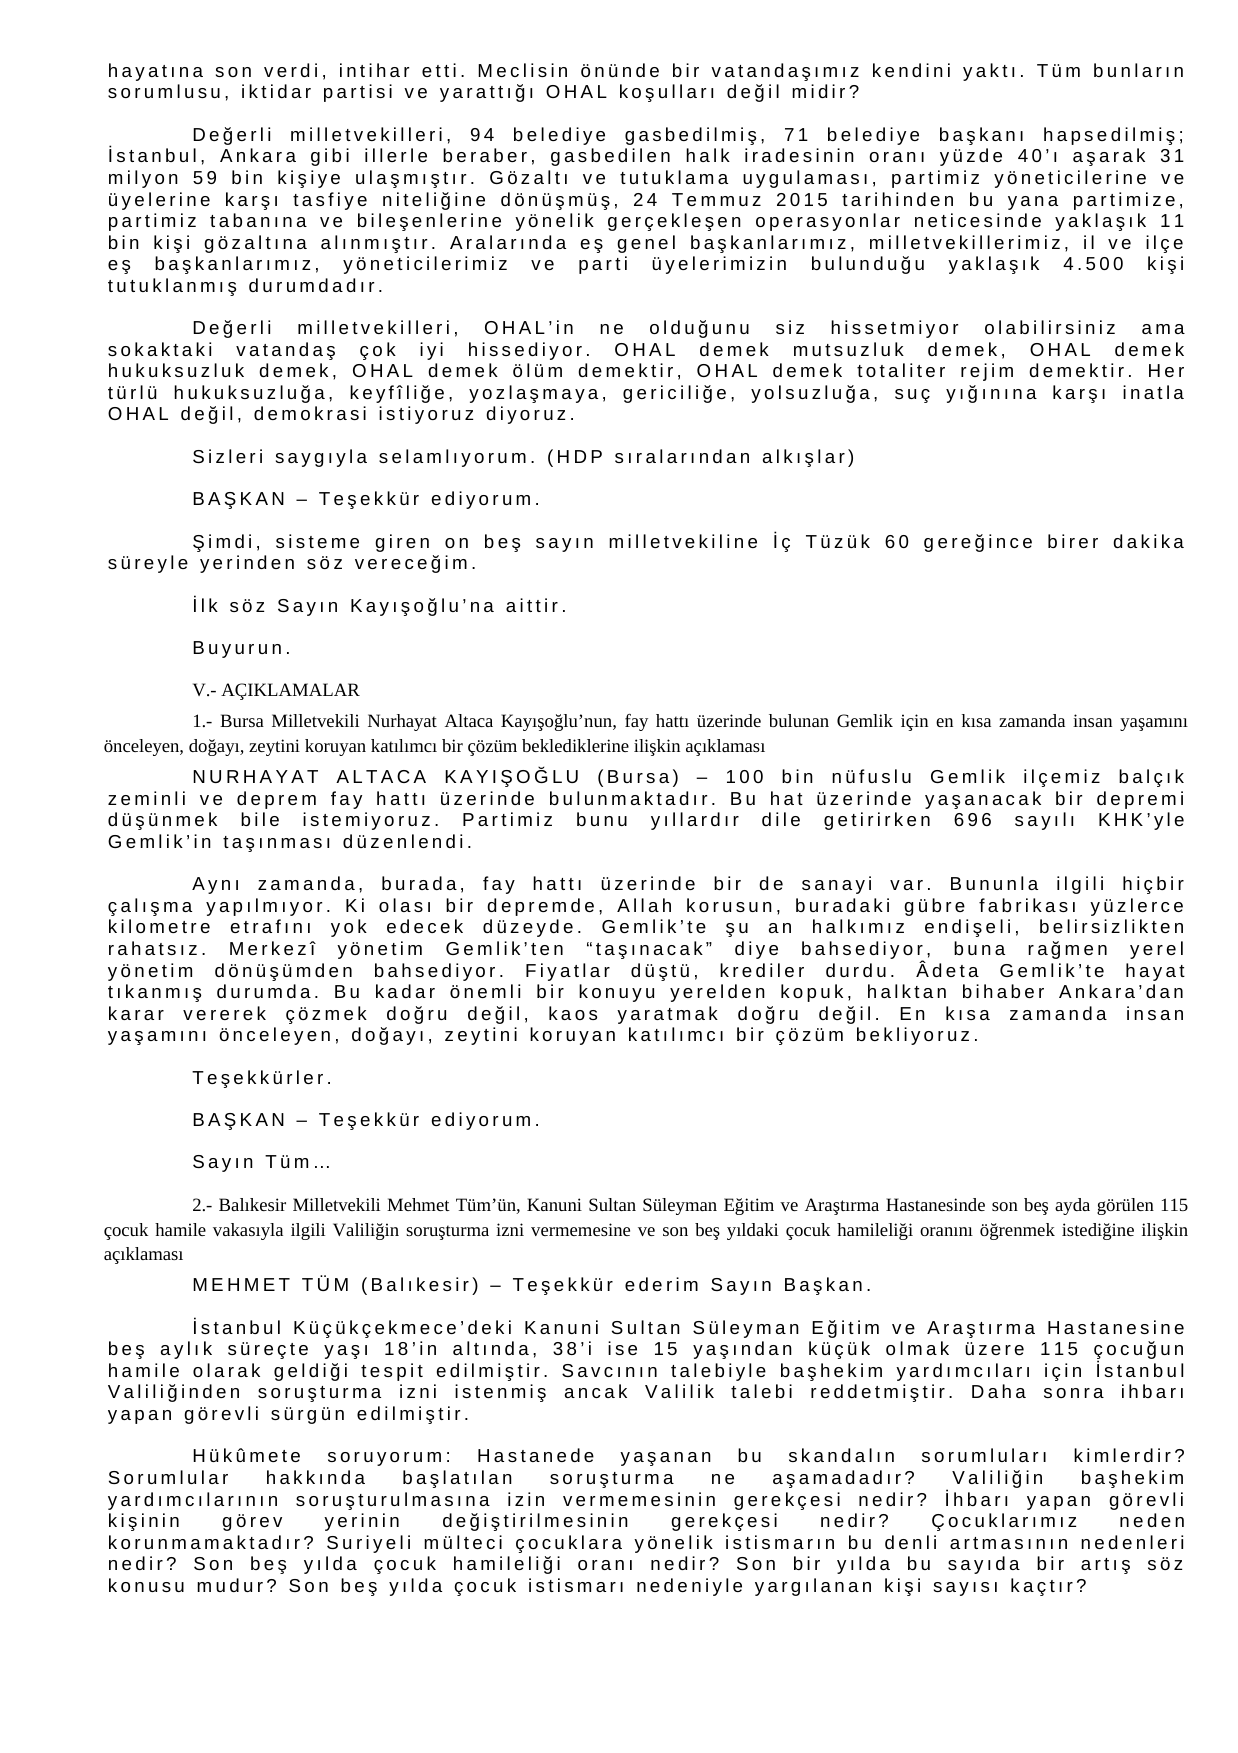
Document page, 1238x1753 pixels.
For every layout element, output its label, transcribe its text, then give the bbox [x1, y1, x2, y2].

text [108, 60, 1186, 103]
text V.- AÇIKLAMALAR [103, 679, 1190, 701]
text NURHAYAT ALTACA KAYIŞOĞLU (Bursa) – 100 bin nüfuslu Gemlik ilçemiz balçık zeminli ve deprem fay hattı üzerinde bulunmaktadır. Bu hat üzerinde yaşanacak bir depremi düşünmek bile istemiyoruz. Partimiz bunu yıllardır dile getirirken 696 sayılı KHK’yle Gemlik’in taşınması düzenlendi. [108, 766, 1186, 852]
text İlk söz Sayın Kayışoğlu’na aittir. [108, 594, 1186, 616]
text Değerli milletvekilleri, OHAL’in ne olduğunu siz hissetmiyor olabilirsiniz ama sokaktaki vatandaş çok iyi hissediyor. OHAL demek mutsuzluk demek, OHAL demek hukuksuzluk demek, OHAL demek ölüm demektir, OHAL demek totaliter rejim demektir. Her türlü hukuksuzluğa, keyfîliğe, yozlaşmaya, gericiliğe, yolsuzluğa, suç yığınına karşı inatla OHAL değil, demokrasi istiyoruz diyoruz. [108, 317, 1186, 425]
text Aynı zamanda, burada, fay hattı üzerinde bir de sanayi var. Bununla ilgili hiçbir çalışma yapılmıyor. Ki olası bir depremde, Allah korusun, buradaki gübre fabrikası yüzlerce kilometre etrafını yok edecek düzeyde. Gemlik’te şu an halkımız endişeli, belirsizlikten rahatsız. Merkezî yönetim Gemlik’ten “taşınacak” diye bahsediyor, buna rağmen yerel yönetim dönüşümden bahsediyor. Fiyatlar düştü, krediler durdu. Âdeta Gemlik’te hayat tıkanmış durumda. Bu kadar önemli bir konuyu yerelden kopuk, halktan bihaber Ankara’dan karar vererek çözmek doğru değil, kaos yaratmak doğru değil. En kısa zamanda insan yaşamını önceleyen, doğayı, zeytini koruyan katılımcı bir çözüm bekliyoruz. [108, 873, 1186, 1046]
text BAŞKAN – Teşekkür ediyorum. [108, 488, 1186, 509]
text Sizleri saygıyla selamlıyorum. (HDP sıralarından alkışlar) [108, 446, 1186, 467]
text 1.- Bursa Milletvekili Nurhayat Altaca Kayışoğlu’nun, fay hattı üzerinde bulunan Gemlik için en kısa zamanda insan yaşamını önceleyen, doğayı, zeytini koruyan katılımcı bir çözüm beklediklerine ilişkin açıklaması [103, 710, 1190, 757]
text Değerli milletvekilleri, 94 belediye gasbedilmiş, 71 belediye başkanı hapsedilmiş; İstanbul, Ankara gibi illerle beraber, gasbedilen halk iradesinin oranı yüzde 40’ı aşarak 31 milyon 59 bin kişiye ulaşmıştır. Gözaltı ve tutuklama uygulaması, partimiz yöneticilerine ve üyelerine karşı tasfiye niteliğine dönüşmüş, 24 Temmuz 2015 tarihinden bu yana partimize, partimiz tabanına ve bileşenlerine yönelik gerçekleşen operasyonlar neticesinde yaklaşık 11 bin kişi gözaltına alınmıştır. Aralarında eş genel başkanlarımız, milletvekillerimiz, il ve ilçe eş başkanlarımız, yöneticilerimiz ve parti üyelerimizin bulunduğu yaklaşık 4.500 kişi tutuklanmış durumdadır. [108, 124, 1186, 296]
text MEHMET TÜM (Balıkesir) – Teşekkür ederim Sayın Başkan. [108, 1274, 1186, 1296]
text Sayın Tüm… [108, 1151, 1186, 1173]
text BAŞKAN – Teşekkür ediyorum. [108, 1109, 1186, 1130]
text 2.- Balıkesir Milletvekili Mehmet Tüm’ün, Kanuni Sultan Süleyman Eğitim ve Araştırma Hastanesinde son beş ayda görülen 115 çocuk hamile vakasıyla ilgili Valiliğin soruşturma izni vermemesine ve son beş yıldaki çocuk hamileliği oranını öğrenmek istediğine ilişkin açıklaması [103, 1194, 1190, 1265]
text Buyurun. [108, 637, 1186, 658]
text Teşekkürler. [108, 1066, 1186, 1088]
text İstanbul Küçükçekmece’deki Kanuni Sultan Süleyman Eğitim ve Araştırma Hastanesine beş aylık süreçte yaşı 18’in altında, 38’i ise 15 yaşından küçük olmak üzere 115 çocuğun hamile olarak geldiği tespit edilmiştir. Savcının talebiyle başhekim yardımcıları için İstanbul Valiliğinden soruşturma izni istenmiş ancak Valilik talebi reddetmiştir. Daha sonra ihbarı yapan görevli sürgün edilmiştir. [108, 1317, 1186, 1424]
text Şimdi, sisteme giren on beş sayın milletvekiline İç Tüzük 60 gereğince birer dakika süreyle yerinden söz vereceğim. [108, 530, 1186, 573]
text Hükûmete soruyorum: Hastanede yaşanan bu skandalın sorumluları kimlerdir? Sorumlular hakkında başlatılan soruşturma ne aşamadadır? Valiliğin başhekim yardımcılarının soruşturulmasına izin vermemesinin gerekçesi nedir? İhbarı yapan görevli kişinin görev yerinin değiştirilmesinin gerekçesi nedir? Çocuklarımız neden korunmamaktadır? Suriyeli mülteci çocuklara yönelik istismarın bu denli artmasının nedenleri nedir? Son beş yılda çocuk hamileliği oranı nedir? Son bir yılda bu sayıda bir artış söz konusu mudur? Son beş yılda çocuk istismarı nedeniyle yargılanan kişi sayısı kaçtır? [108, 1445, 1186, 1596]
